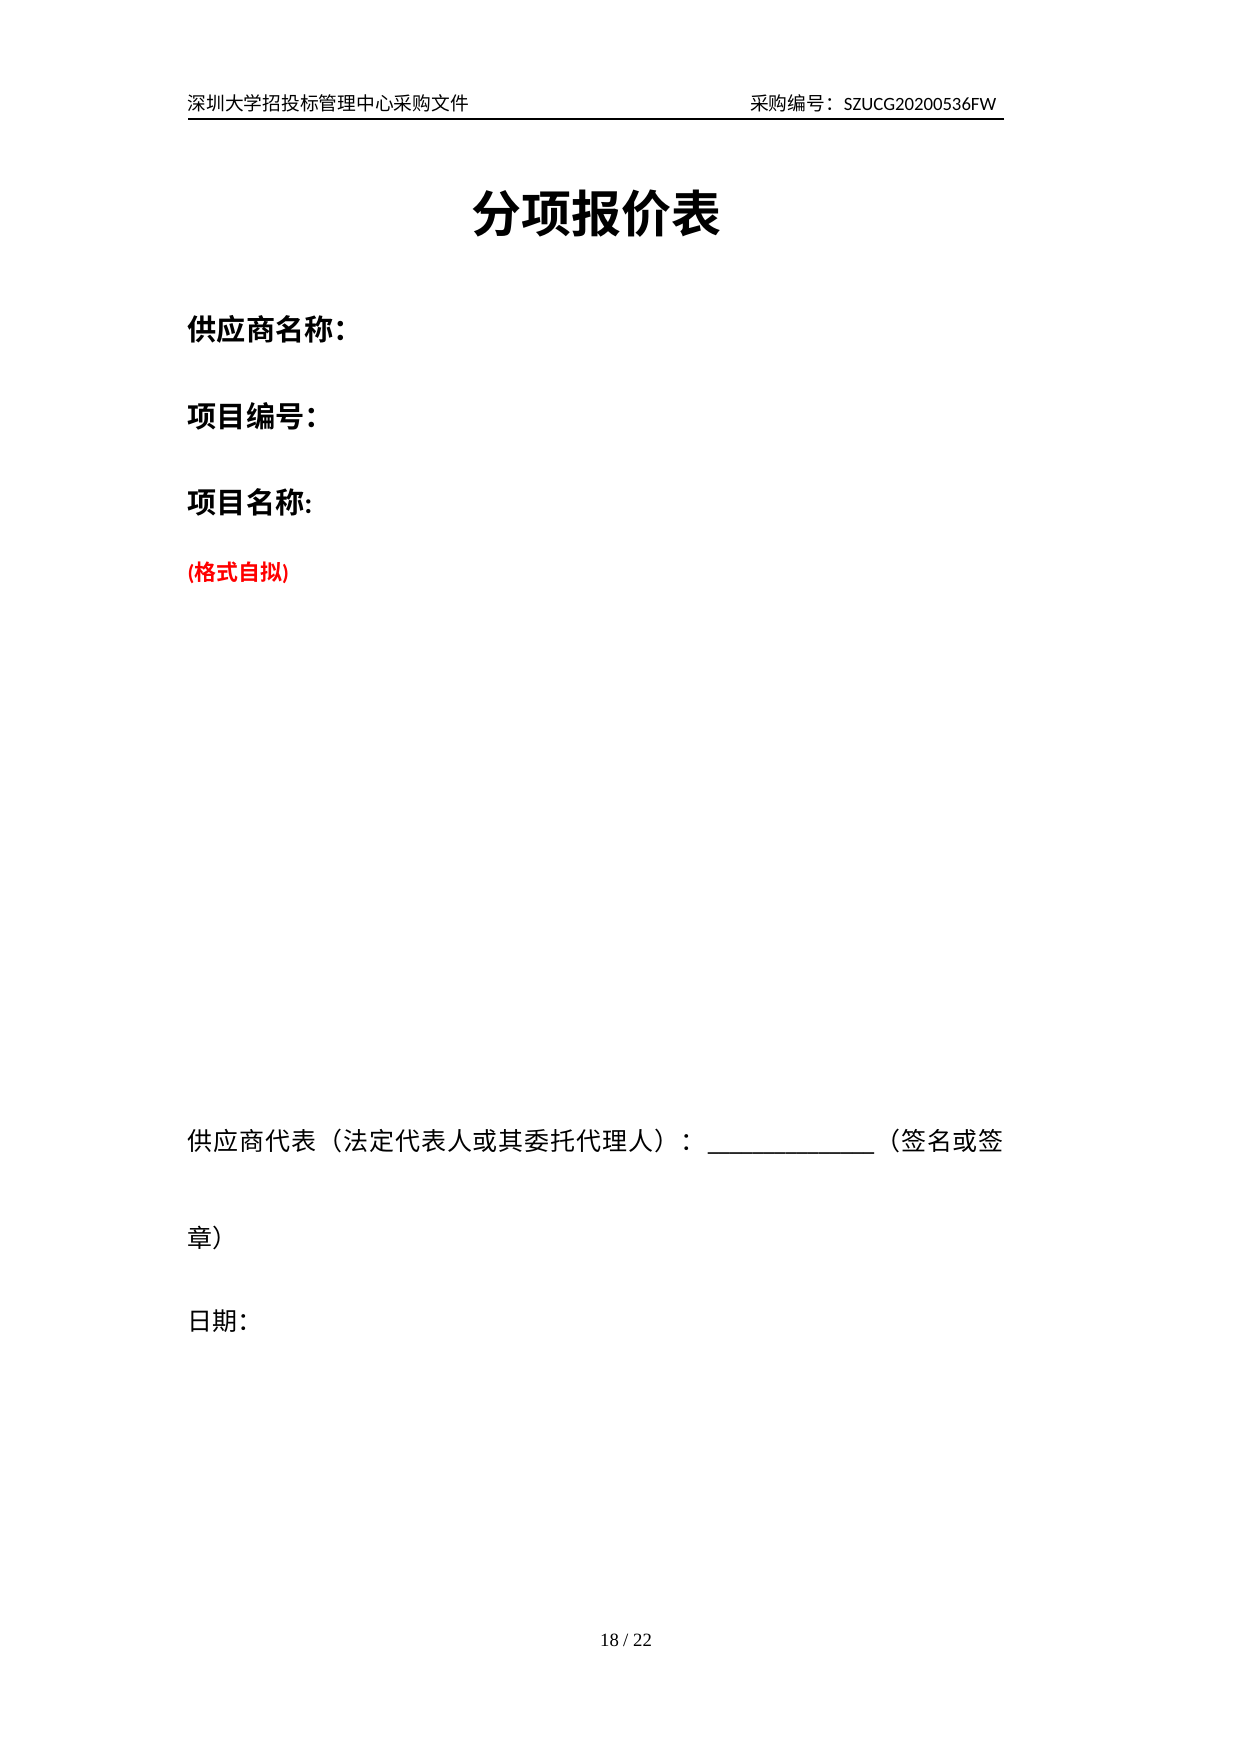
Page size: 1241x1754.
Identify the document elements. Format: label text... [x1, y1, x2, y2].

text 项目编号： [187, 382, 1004, 447]
text 供应商名称： [187, 296, 1004, 361]
text (格式自拟) [187, 554, 1004, 587]
text 项目名称: [187, 468, 1004, 533]
text 日期： [187, 1287, 1004, 1352]
text 分项报价表 [187, 162, 1004, 259]
text 供应商代表（法定代表人或其委托代理人）：_______________（签名或签章） [187, 1107, 1004, 1269]
